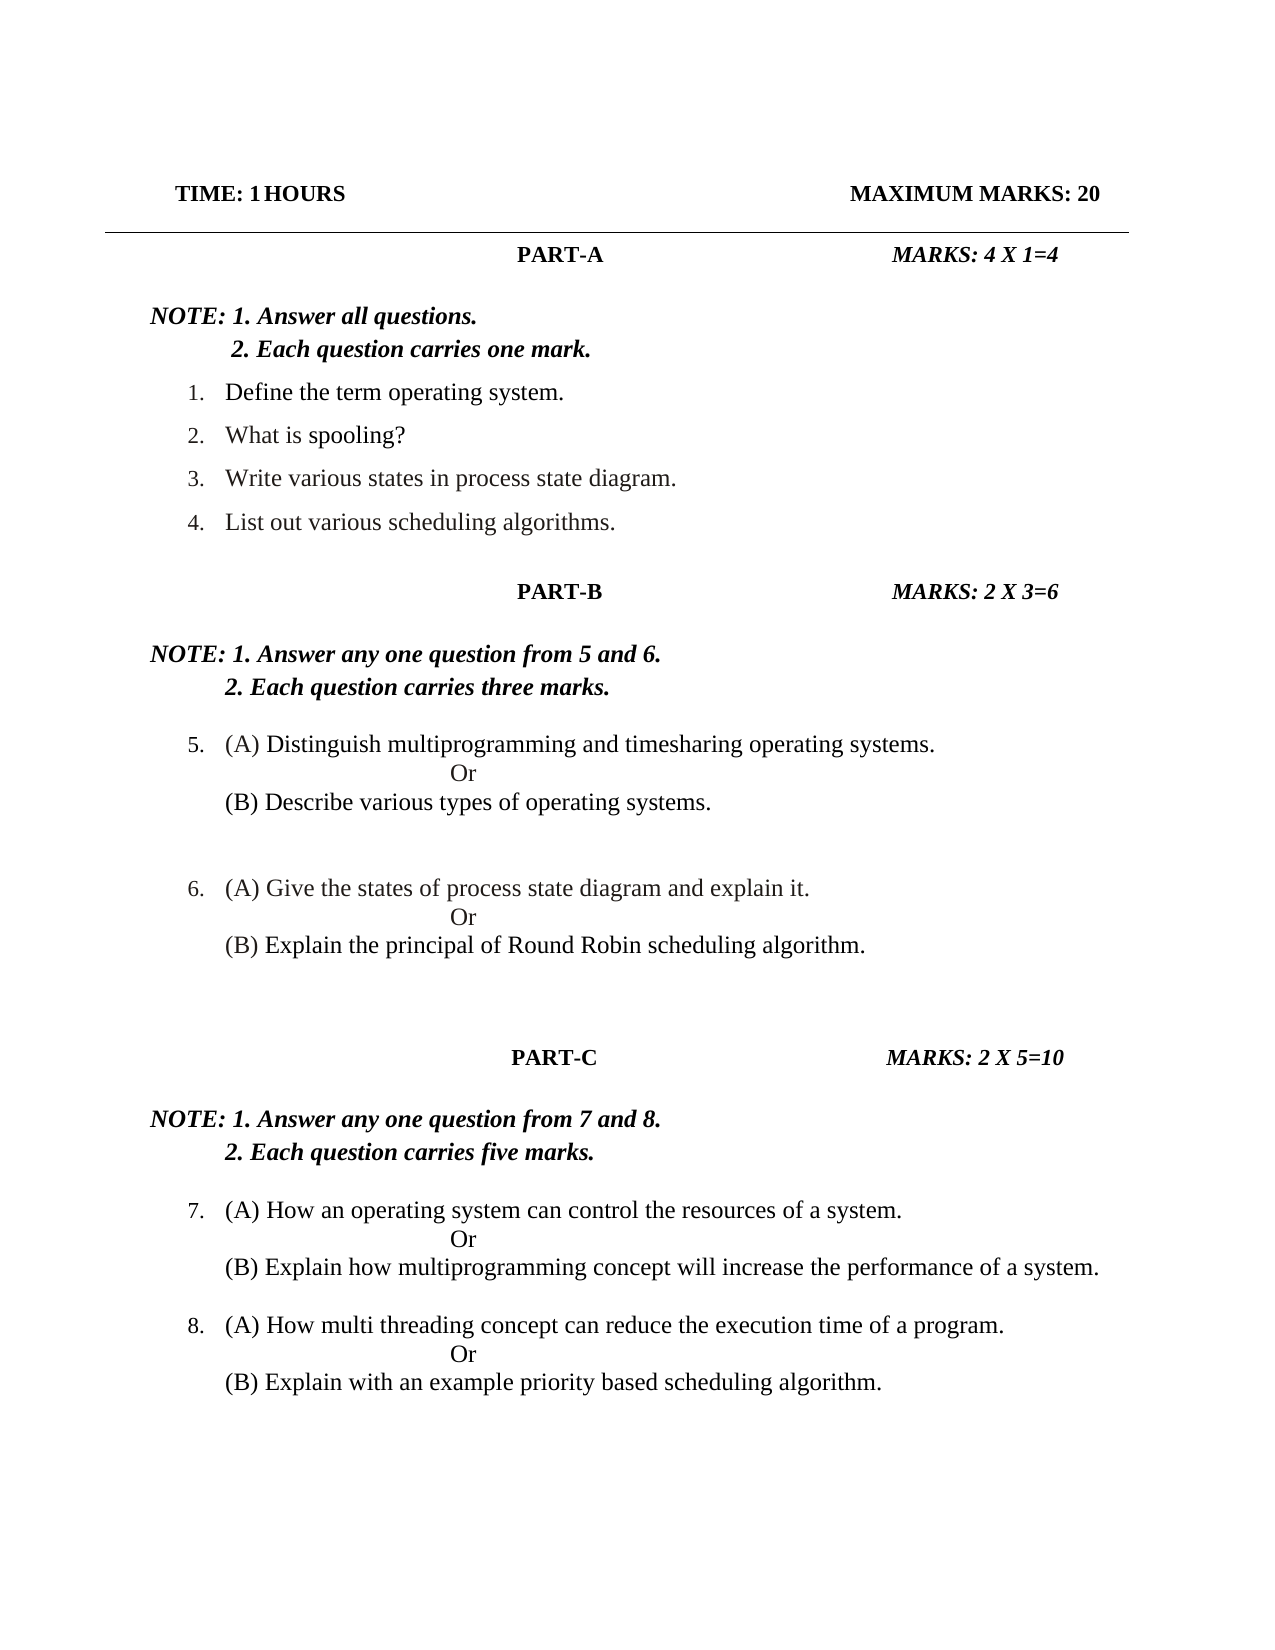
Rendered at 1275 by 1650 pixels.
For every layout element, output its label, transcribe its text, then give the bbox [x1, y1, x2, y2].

list (A) How an operating system can control the resources of a system. [187, 1195, 1125, 1224]
text PART-C MARKS: 2 X 5=10 [450, 1044, 1125, 1070]
text (B) Explain with an example priority based scheduling algorithm. [225, 1367, 1125, 1396]
list (A) How multi threading concept can reduce the execution time of a program. [187, 1310, 1125, 1339]
list What is spooling? [187, 420, 1125, 449]
list Or [450, 758, 1125, 787]
text PART-B MARKS: 2 X 3=6 [450, 578, 1125, 605]
text NOTE: 1. Answer any one question from 5 and 6. [150, 639, 1125, 668]
text NOTE: 1. Answer any one question from 7 and 8. [150, 1104, 1125, 1133]
text NOTE: 1. Answer all questions. [150, 301, 1125, 330]
list (B) Describe various types of operating systems. [225, 787, 1125, 816]
text PART-A MARKS: 4 X 1=4 [450, 241, 1125, 267]
list (A) Distinguish multiprogramming and timesharing operating systems. [187, 729, 1125, 758]
text 2. Each question carries one mark. [187, 334, 1125, 363]
text (B) Explain how multiprogramming concept will increase the performance of a system. [225, 1252, 1125, 1281]
text Or [450, 1339, 1125, 1367]
text TIME: 1 HOURS MAXIMUM MARKS: 20 [150, 180, 1125, 207]
list (B) Explain the principal of Round Robin scheduling algorithm. [225, 931, 1125, 959]
list List out various scheduling algorithms. [187, 507, 1125, 535]
list Write various states in process state diagram. [187, 463, 1125, 492]
list 2. Each question carries five marks. [225, 1137, 1125, 1166]
list 2. Each question carries three marks. [225, 672, 1125, 701]
list (A) Give the states of process state diagram and explain it. [187, 873, 1125, 902]
list Or [450, 1224, 1125, 1252]
list Or [450, 902, 1125, 931]
list Define the term operating system. [187, 377, 1125, 406]
